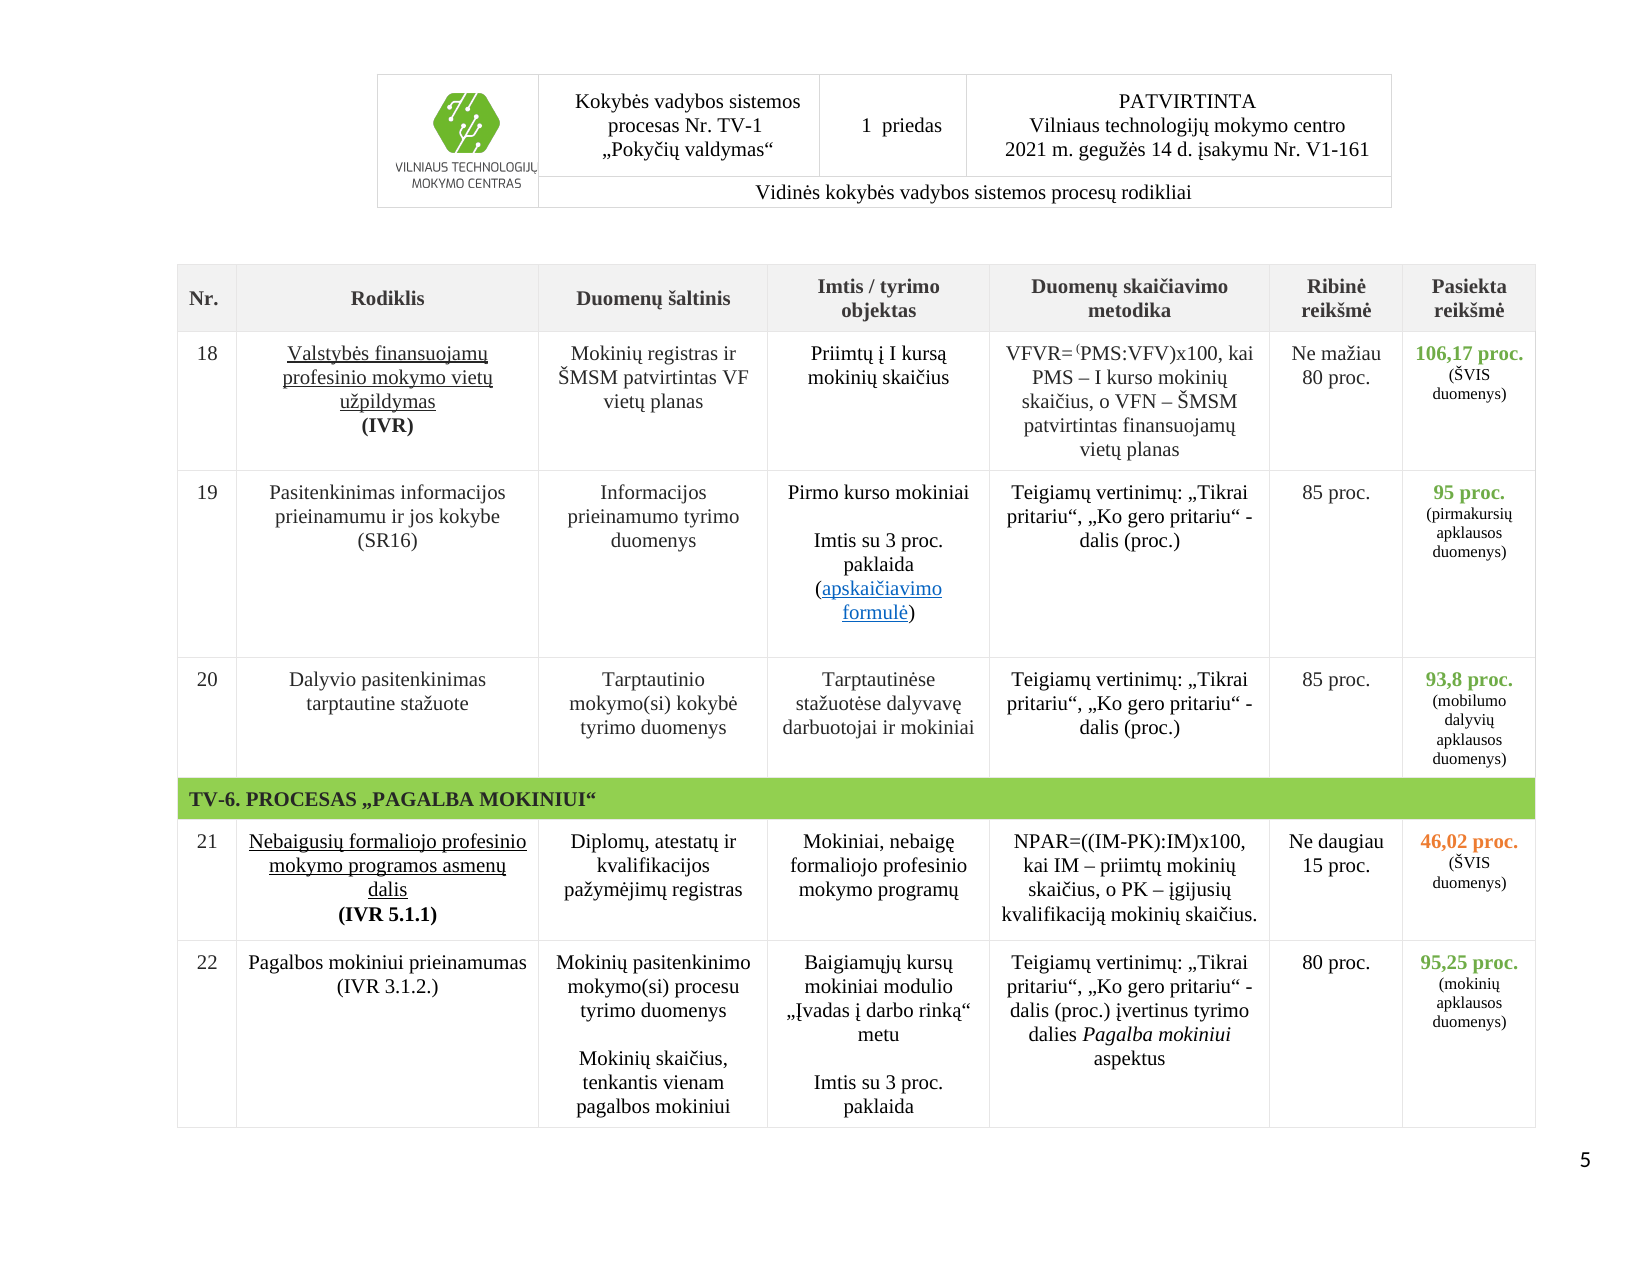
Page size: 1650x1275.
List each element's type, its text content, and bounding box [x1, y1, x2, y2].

table_cell Pasitenkinimas informacijos prieinamumu ir jos kokybe (SR16) [237, 471, 538, 657]
table_header Rodiklis [237, 265, 538, 331]
table_cell Mokinių pasitenkinimo mokymo(si) procesu tyrimo duomenys Mokinių skaičius, tenkantis vienam pagalbos mokiniui specialistui [539, 941, 767, 1127]
table_cell 95,25 proc. (mokinių apklausos duomenys) [1403, 941, 1535, 1127]
table_cell 21 [178, 820, 236, 940]
table_cell 85 proc. [1270, 471, 1402, 657]
table_header Imtis / tyrimo objektas [768, 265, 989, 331]
table_cell Valstybės finansuojamų profesinio mokymo vietų užpildymas (IVR) [237, 332, 538, 470]
table_cell Pirmo kurso mokiniai Imtis su 3 proc. paklaida (apskaičiavimo formulė) [768, 471, 989, 657]
table_cell 46,02 proc. (ŠVIS duomenys) [1403, 820, 1535, 940]
table_header Pasiekta reikšmė [1403, 265, 1535, 331]
table_cell Nebaigusių formaliojo profesinio mokymo programos asmenų dalis (IVR 5.1.1) [237, 820, 538, 940]
table_cell TV-6. PROCESAS „PAGALBA MOKINIUI“ [178, 778, 1535, 819]
table_cell 18 [178, 332, 236, 470]
table_cell 95 proc. (pirmakursių apklausos duomenys) [1403, 471, 1535, 657]
table_cell Mokiniai, nebaigę formaliojo profesinio mokymo programų [768, 820, 989, 940]
table_cell 80 proc. [1270, 941, 1402, 1127]
table_header Duomenų skaičiavimo metodika [990, 265, 1269, 331]
table_cell 93,8 proc. (mobilumo dalyvių apklausos duomenys) [1403, 658, 1535, 777]
table_cell Teigiamų vertinimų: „Tikrai pritariu“, „Ko gero pritariu“ -dalis (proc.) [990, 658, 1269, 777]
table_cell 20 [178, 658, 236, 777]
table_cell VFVR= (PMS:VFV)x100, kai PMS – I kurso mokinių skaičius, o VFN – ŠMSM patvirtintas finansuojamų vietų planas [990, 332, 1269, 470]
table_cell Informacijos prieinamumo tyrimo duomenys [539, 471, 767, 657]
table_cell Priimtų į I kursą mokinių skaičius [768, 332, 989, 470]
table_cell 22 [178, 941, 236, 1127]
table_cell Baigiamųjų kursų mokiniai modulio „Įvadas į darbo rinką“ metu Imtis su 3 proc. paklaida (apskaičiavimo formulė) [768, 941, 989, 1127]
table_cell 106,17 proc. (ŠVIS duomenys) [1403, 332, 1535, 470]
table_cell Mokinių registras ir ŠMSM patvirtintas VF vietų planas [539, 332, 767, 470]
table_cell 85 proc. [1270, 658, 1402, 777]
table_cell Diplomų, atestatų ir kvalifikacijos pažymėjimų registras [539, 820, 767, 940]
table_cell Ne daugiau 15 proc. [1270, 820, 1402, 940]
table_cell Dalyvio pasitenkinimas tarptautine stažuote [237, 658, 538, 777]
table_header Nr. [178, 265, 236, 331]
table_cell 19 [178, 471, 236, 657]
table_cell Pagalbos mokiniui prieinamumas (IVR 3.1.2.) [237, 941, 538, 1127]
table_cell NPAR=((IM-PK):IM)x100, kai IM – priimtų mokinių skaičius, o PK – įgijusių kvalifikaciją mokinių skaičius. [990, 820, 1269, 940]
table_cell Tarptautinėse stažuotėse dalyvavę darbuotojai ir mokiniai [768, 658, 989, 777]
picture [395, 93, 538, 188]
table_header Duomenų šaltinis [539, 265, 767, 331]
table_cell Tarptautinio mokymo(si) kokybė tyrimo duomenys [539, 658, 767, 777]
table_cell Ne mažiau 80 proc. [1270, 332, 1402, 470]
table_cell Teigiamų vertinimų: „Tikrai pritariu“, „Ko gero pritariu“ -dalis (proc.) įvertinus tyrimo dalies Pagalba mokiniui aspektus [990, 941, 1269, 1127]
table_cell Teigiamų vertinimų: „Tikrai pritariu“, „Ko gero pritariu“ -dalis (proc.) [990, 471, 1269, 657]
table_header Ribinė reikšmė [1270, 265, 1402, 331]
